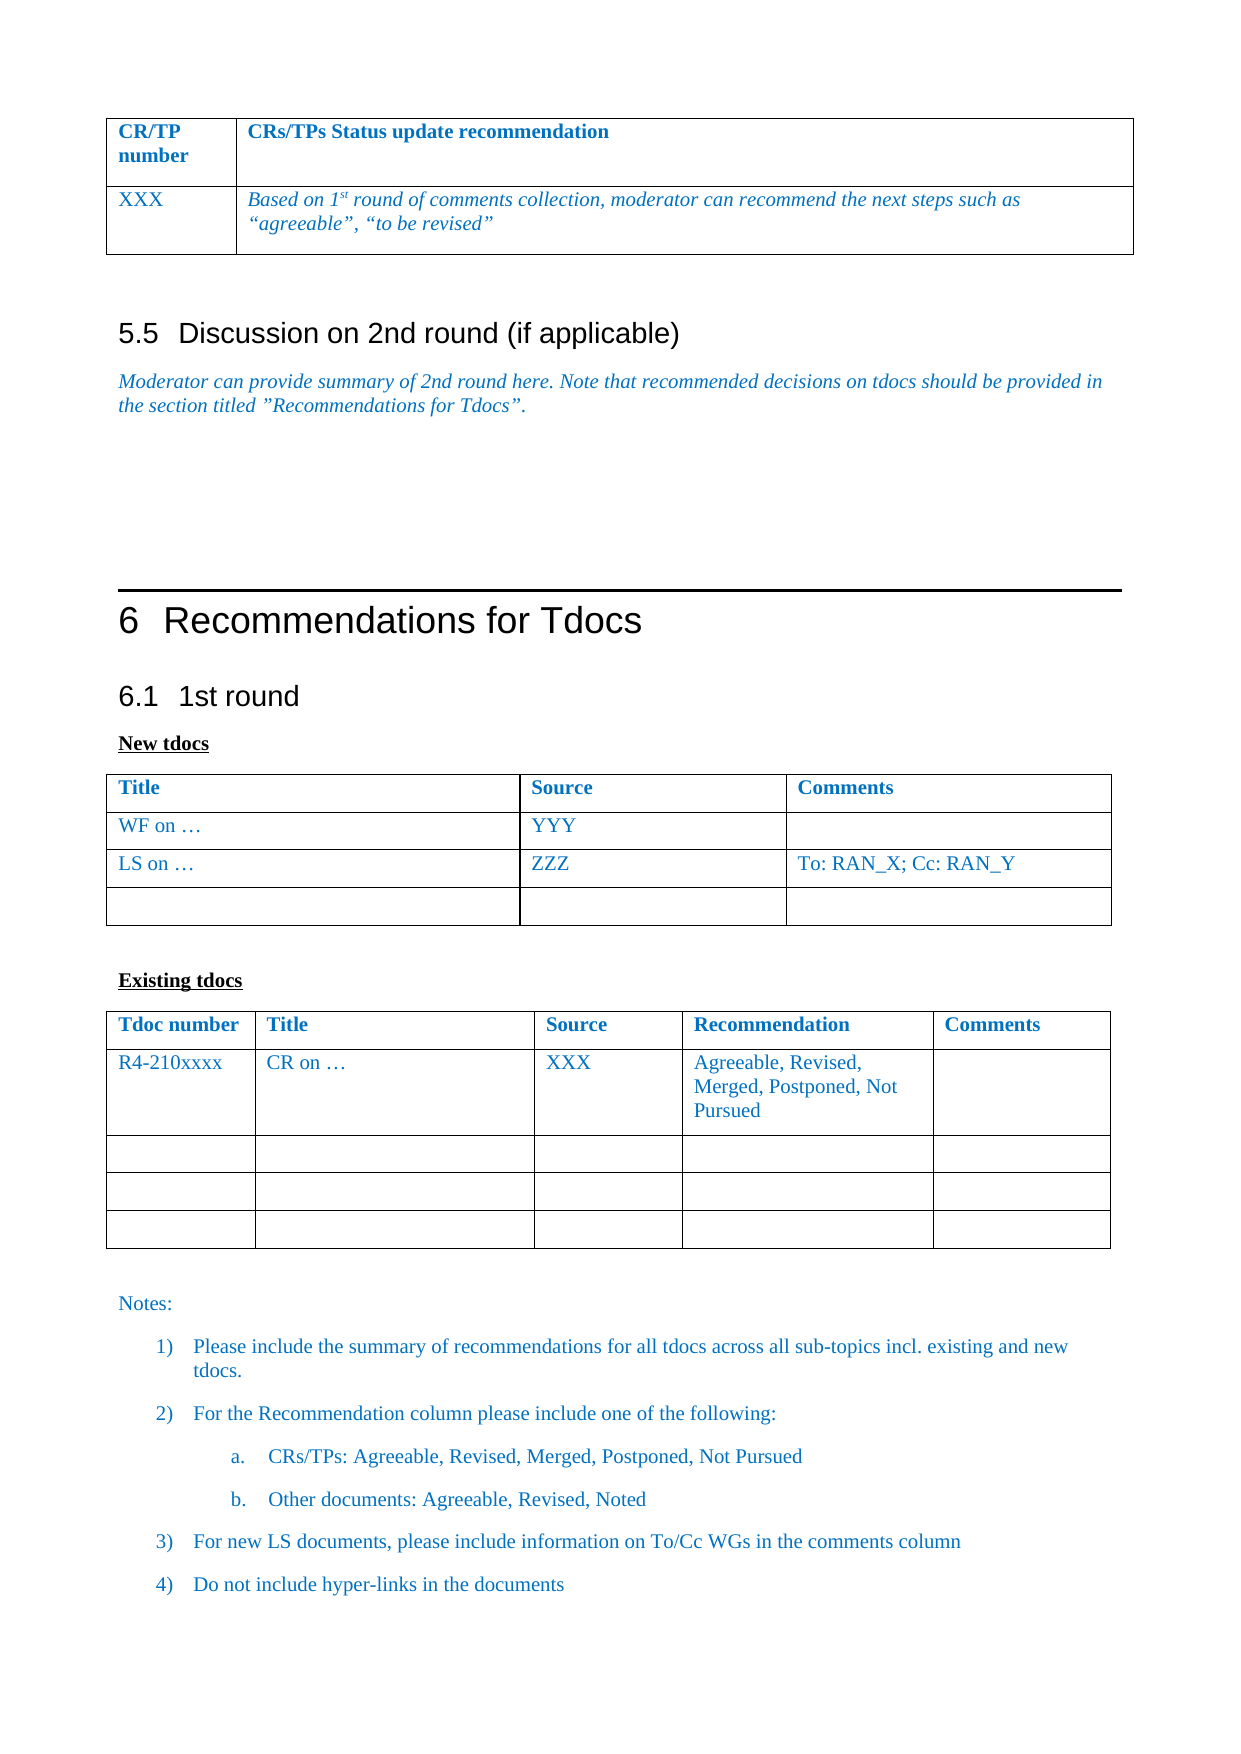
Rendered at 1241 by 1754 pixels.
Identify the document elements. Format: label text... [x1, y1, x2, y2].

table_cell [934, 1136, 1110, 1172]
table_cell [787, 888, 1111, 924]
table_cell [934, 1211, 1110, 1247]
table_cell LS on … [107, 850, 519, 887]
table_cell WF on … [107, 813, 519, 849]
table_cell YYY [521, 813, 786, 849]
table_header Source [521, 775, 786, 812]
text Existing tdocs [118, 968, 1122, 992]
table_cell ZZZ [521, 850, 786, 887]
table_cell [934, 1050, 1110, 1134]
table_cell XXX [535, 1050, 682, 1134]
table_cell R4-210xxxx [107, 1050, 255, 1134]
subtitle 1st round [118, 679, 1122, 713]
table_cell [535, 1211, 682, 1247]
table_cell [521, 888, 786, 924]
table_cell To: RAN_X; Cc: RAN_Y [787, 850, 1111, 887]
list For new LS documents, please include information on To/Cc WGs in the comments column [156, 1529, 1122, 1553]
table_cell [107, 1173, 255, 1210]
table_cell Based on 1st round of comments collection, moderator can recommend the next steps such as “agreeable”, “to be revised” [237, 187, 1133, 254]
table_cell [256, 1211, 534, 1247]
table_header CR/TP number [107, 119, 236, 186]
text New tdocs [118, 731, 1122, 755]
table_cell [683, 1136, 933, 1172]
text Notes: [118, 1291, 1122, 1315]
table_cell [934, 1173, 1110, 1210]
table_cell [256, 1136, 534, 1172]
table_cell [107, 888, 519, 924]
table_cell [256, 1173, 534, 1210]
table_header Comments [934, 1012, 1110, 1049]
table_header Source [535, 1012, 682, 1049]
table_header Title [256, 1012, 534, 1049]
table_cell XXX [107, 187, 236, 254]
table_cell [683, 1211, 933, 1247]
list For the Recommendation column please include one of the following: [156, 1401, 1122, 1425]
list Do not include hyper-links in the documents [156, 1572, 1122, 1596]
table_header Comments [787, 775, 1111, 812]
table_header CRs/TPs Status update recommendation [237, 119, 1133, 186]
table_cell [683, 1173, 933, 1210]
text Moderator can provide summary of 2nd round here. Note that recommended decisions on tdocs should be provided in the section titled ”Recommendations for Tdocs”. [118, 369, 1122, 417]
table_cell [107, 1136, 255, 1172]
table_cell Agreeable, Revised, Merged, Postponed, Not Pursued [683, 1050, 933, 1134]
table_header Recommendation [683, 1012, 933, 1049]
table_cell CR on … [256, 1050, 534, 1134]
subtitle Discussion on 2nd round (if applicable) [118, 316, 1122, 350]
table_header Title [107, 775, 519, 812]
list CRs/TPs: Agreeable, Revised, Merged, Postponed, Not Pursued [231, 1444, 1122, 1468]
table_cell [787, 813, 1111, 849]
list Other documents: Agreeable, Revised, Noted [231, 1487, 1122, 1511]
table_cell [535, 1173, 682, 1210]
table_cell [535, 1136, 682, 1172]
list Please include the summary of recommendations for all tdocs across all sub-topics incl. existing and new tdocs. [156, 1334, 1122, 1382]
subtitle Recommendations for Tdocs [118, 592, 1122, 642]
table_cell [107, 1211, 255, 1247]
table_header Tdoc number [107, 1012, 255, 1049]
